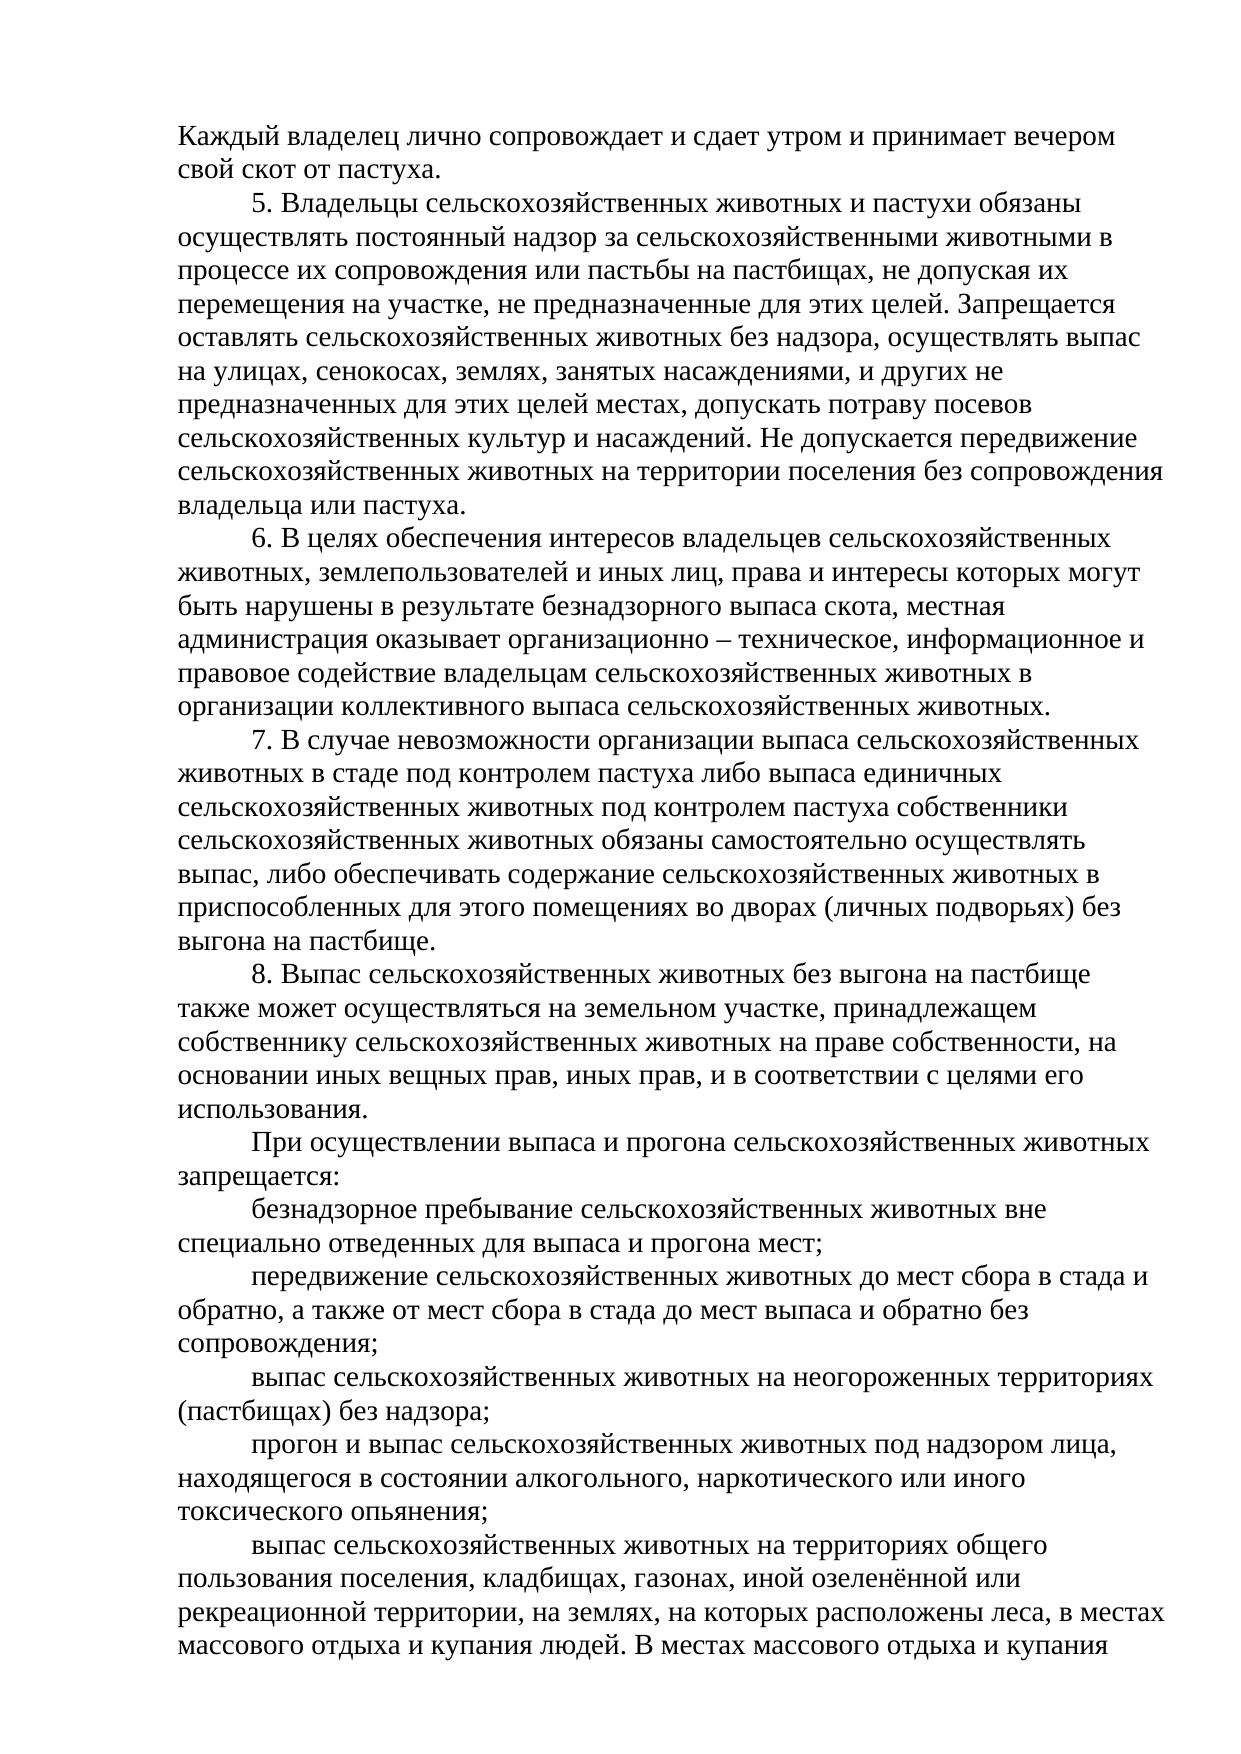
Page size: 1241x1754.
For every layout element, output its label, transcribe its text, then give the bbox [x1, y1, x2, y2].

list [177, 118, 1167, 185]
list безнадзорное пребывание сельскохозяйственных животных вне специально отведенных для выпаса и прогона мест; [177, 1191, 1167, 1258]
list прогон и выпас сельскохозяйственных животных под надзором лица, находящегося в состоянии алкогольного, наркотического или иного токсического опьянения; [177, 1426, 1167, 1527]
list В случае невозможности организации выпаса сельскохозяйственных животных в стаде под контролем пастуха либо выпаса единичных сельскохозяйственных животных под контролем пастуха собственники сельскохозяйственных животных обязаны самостоятельно осуществлять выпас, либо обеспечивать содержание сельскохозяйственных животных в приспособленных для этого помещениях во дворах (личных подворьях) без выгона на пастбище. [177, 722, 1167, 957]
list Выпас сельскохозяйственных животных без выгона на пастбище также может осуществляться на земельном участке, принадлежащем собственнику сельскохозяйственных животных на праве собственности, на основании иных вещных прав, иных прав, и в соответствии с целями его использования. [177, 957, 1167, 1124]
list В целях обеспечения интересов владельцев сельскохозяйственных животных, землепользователей и иных лиц, права и интересы которых могут быть нарушены в результате безнадзорного выпаса скота, местная администрация оказывает организационно – техническое, информационное и правовое содействие владельцам сельскохозяйственных животных в организации коллективного выпаса сельскохозяйственных животных. [177, 521, 1167, 722]
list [177, 1527, 1167, 1661]
list передвижение сельскохозяйственных животных до мест сбора в стада и обратно, а также от мест сбора в стада до мест выпаса и обратно без сопровождения; [177, 1258, 1167, 1359]
list выпас сельскохозяйственных животных на неогороженных территориях (пастбищах) без надзора; [177, 1359, 1167, 1426]
list Владельцы сельскохозяйственных животных и пастухи обязаны осуществлять постоянный надзор за сельскохозяйственными животными в процессе их сопровождения или пастьбы на пастбищах, не допуская их перемещения на участке, не предназначенные для этих целей. Запрещается оставлять сельскохозяйственных животных без надзора, осуществлять выпас на улицах, сенокосах, землях, занятых насаждениями, и других не предназначенных для этих целей местах, допускать потраву посевов сельскохозяйственных культур и насаждений. Не допускается передвижение сельскохозяйственных животных на территории поселения без сопровождения владельца или пастуха. [177, 185, 1167, 521]
list При осуществлении выпаса и прогона сельскохозяйственных животных запрещается: [177, 1124, 1167, 1191]
